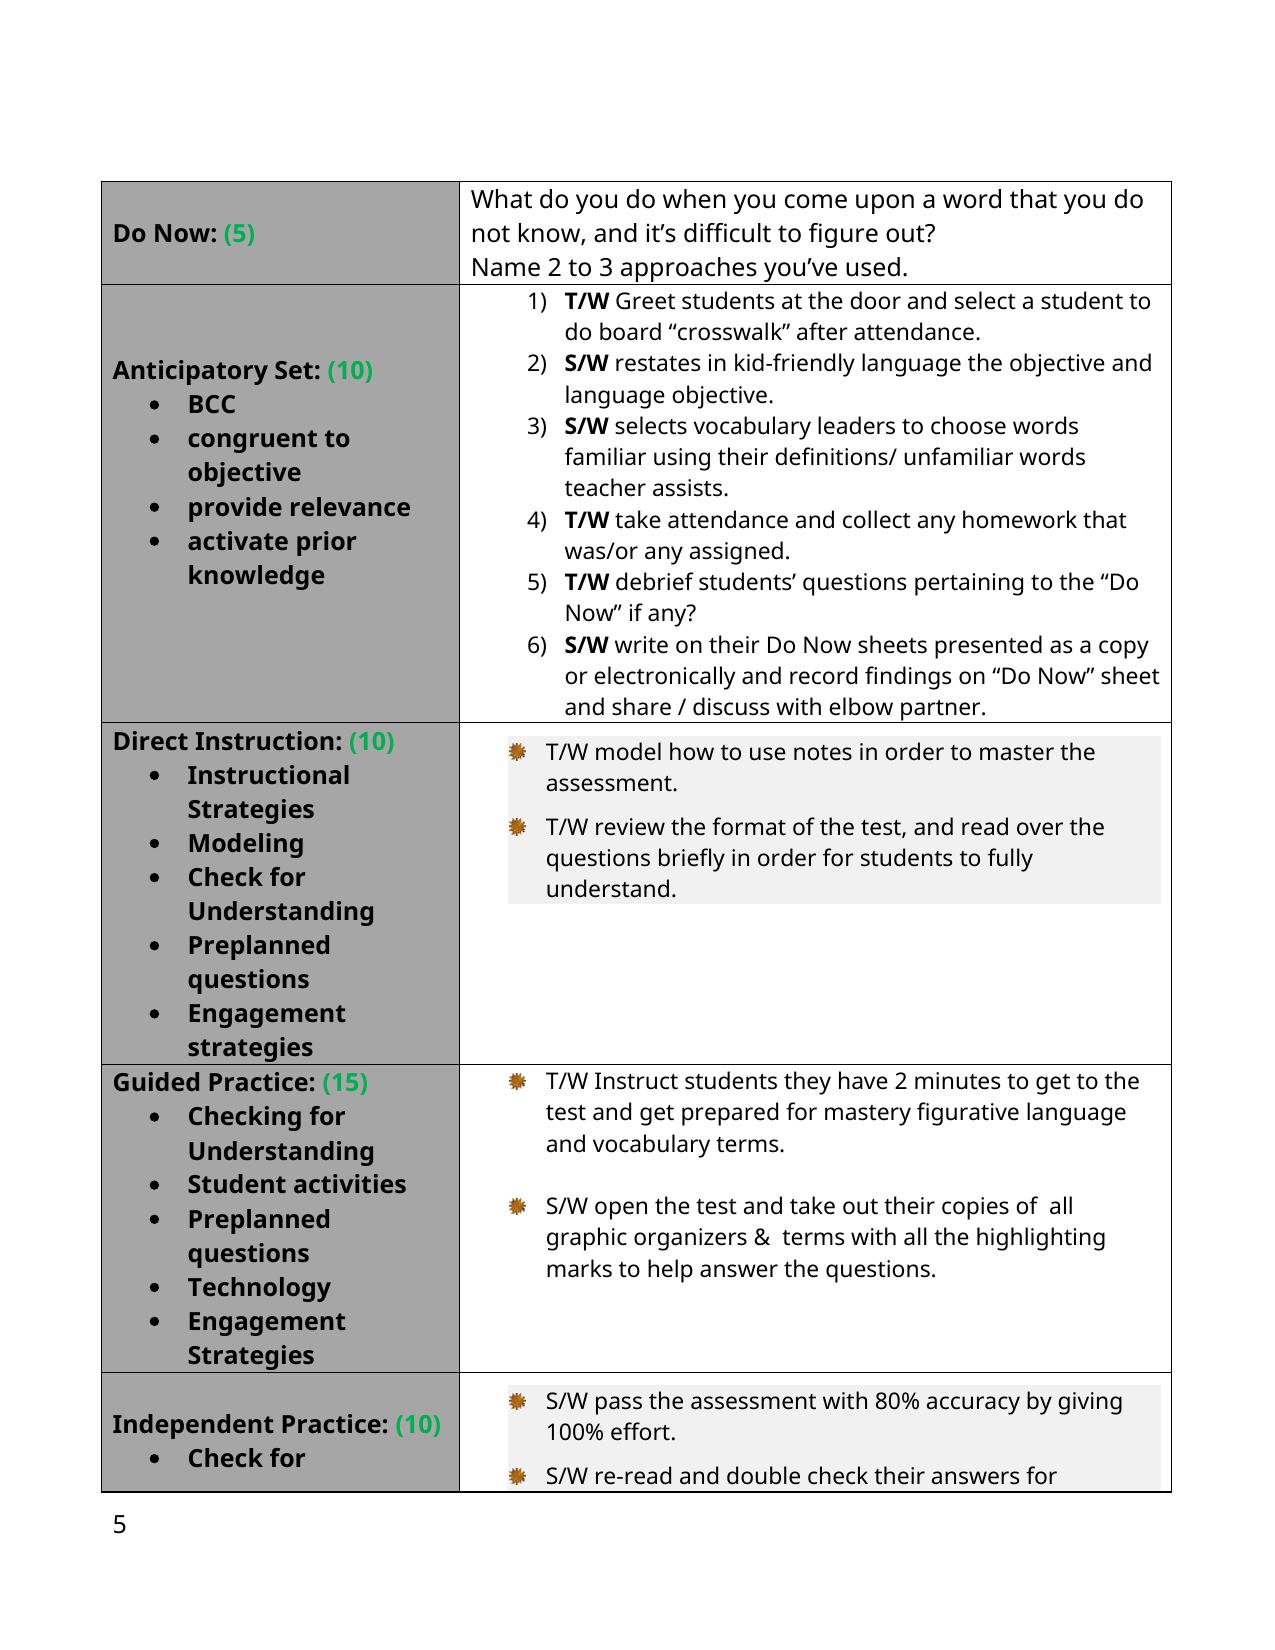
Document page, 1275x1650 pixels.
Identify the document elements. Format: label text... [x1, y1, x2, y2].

table_cell Direct Instruction: (10) Instructional Strategies Modeling Check for Understanding Preplanned questions Engagement strategies [102, 723, 459, 1064]
picture [509, 1393, 526, 1410]
picture [509, 1468, 526, 1485]
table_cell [460, 1373, 1171, 1491]
table_header What do you do when you come upon a word that you do not know, and it’s difficult to figure out? Name 2 to 3 approaches you’ve used. [460, 182, 1171, 284]
table_cell Guided Practice: (15) Checking for Understanding Student activities Preplanned questions Technology Engagement Strategies [102, 1065, 459, 1372]
table_header Do Now: (5) [102, 182, 459, 284]
table_cell T/W Greet students at the door and select a student to do board “crosswalk” after attendance. S/W restates in kid-friendly language the objective and language objective. S/W selects vocabulary leaders to choose words familiar using their definitions/ unfamiliar words teacher assists. T/W take attendance and collect any homework that was/or any assigned. T/W debrief students’ questions pertaining to the “Do Now” if any? S/W write on their Do Now sheets presented as a copy or electronically and record findings on “Do Now” sheet and share / discuss with elbow partner. [460, 285, 1171, 722]
table_cell T/W model how to use notes in order to master the assessment. T/W review the format of the test, and read over the questions briefly in order for students to fully understand. [460, 723, 1171, 1064]
picture [509, 743, 526, 761]
picture [509, 1073, 526, 1090]
picture [509, 1198, 526, 1215]
picture [509, 818, 526, 836]
table_cell T/W Instruct students they have 2 minutes to get to the test and get prepared for mastery figurative language and vocabulary terms. S/W open the test and take out their copies of all graphic organizers & terms with all the highlighting marks to help answer the questions. [460, 1065, 1171, 1372]
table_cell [102, 1373, 459, 1491]
table_cell Anticipatory Set: (10) BCC congruent to objective provide relevance activate prior knowledge [102, 285, 459, 722]
